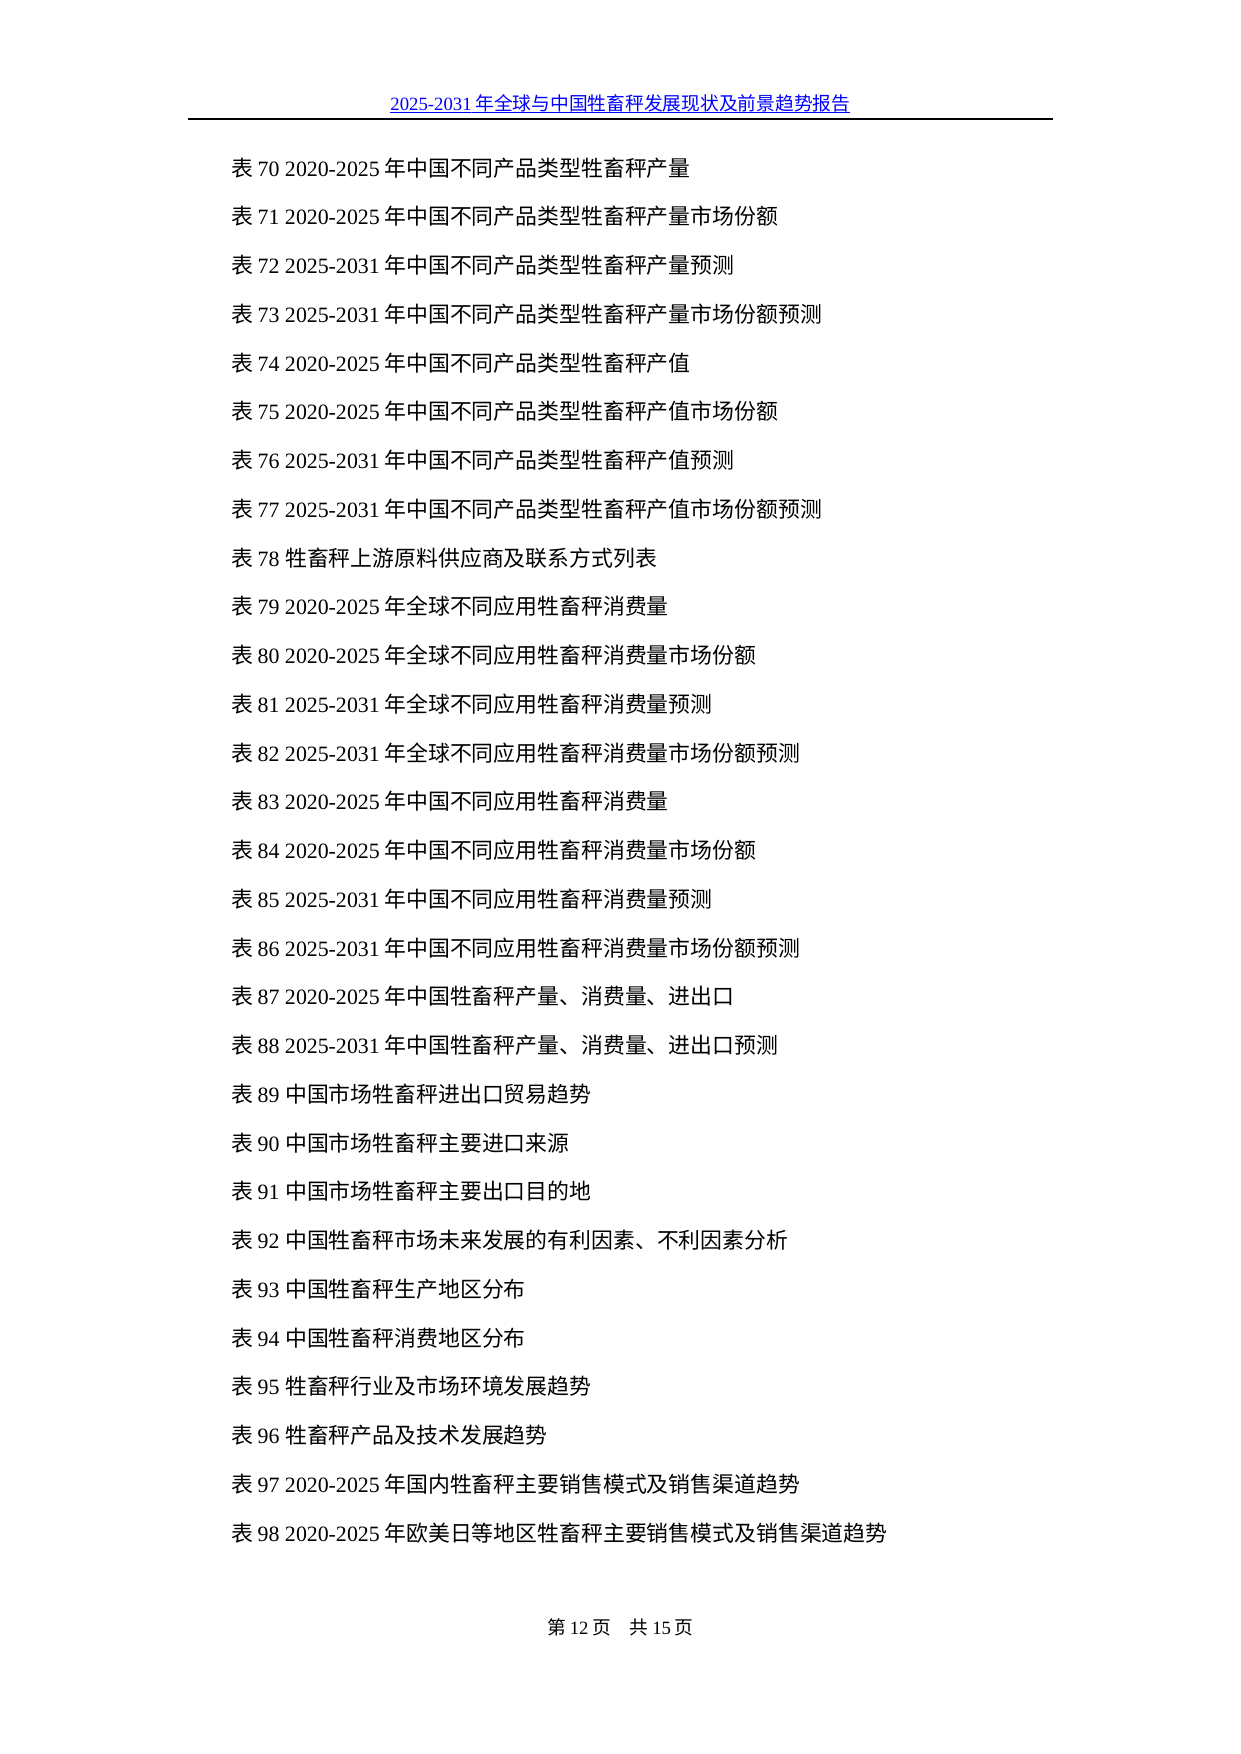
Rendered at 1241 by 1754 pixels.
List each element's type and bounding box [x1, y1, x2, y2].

text [187, 150, 1053, 1548]
